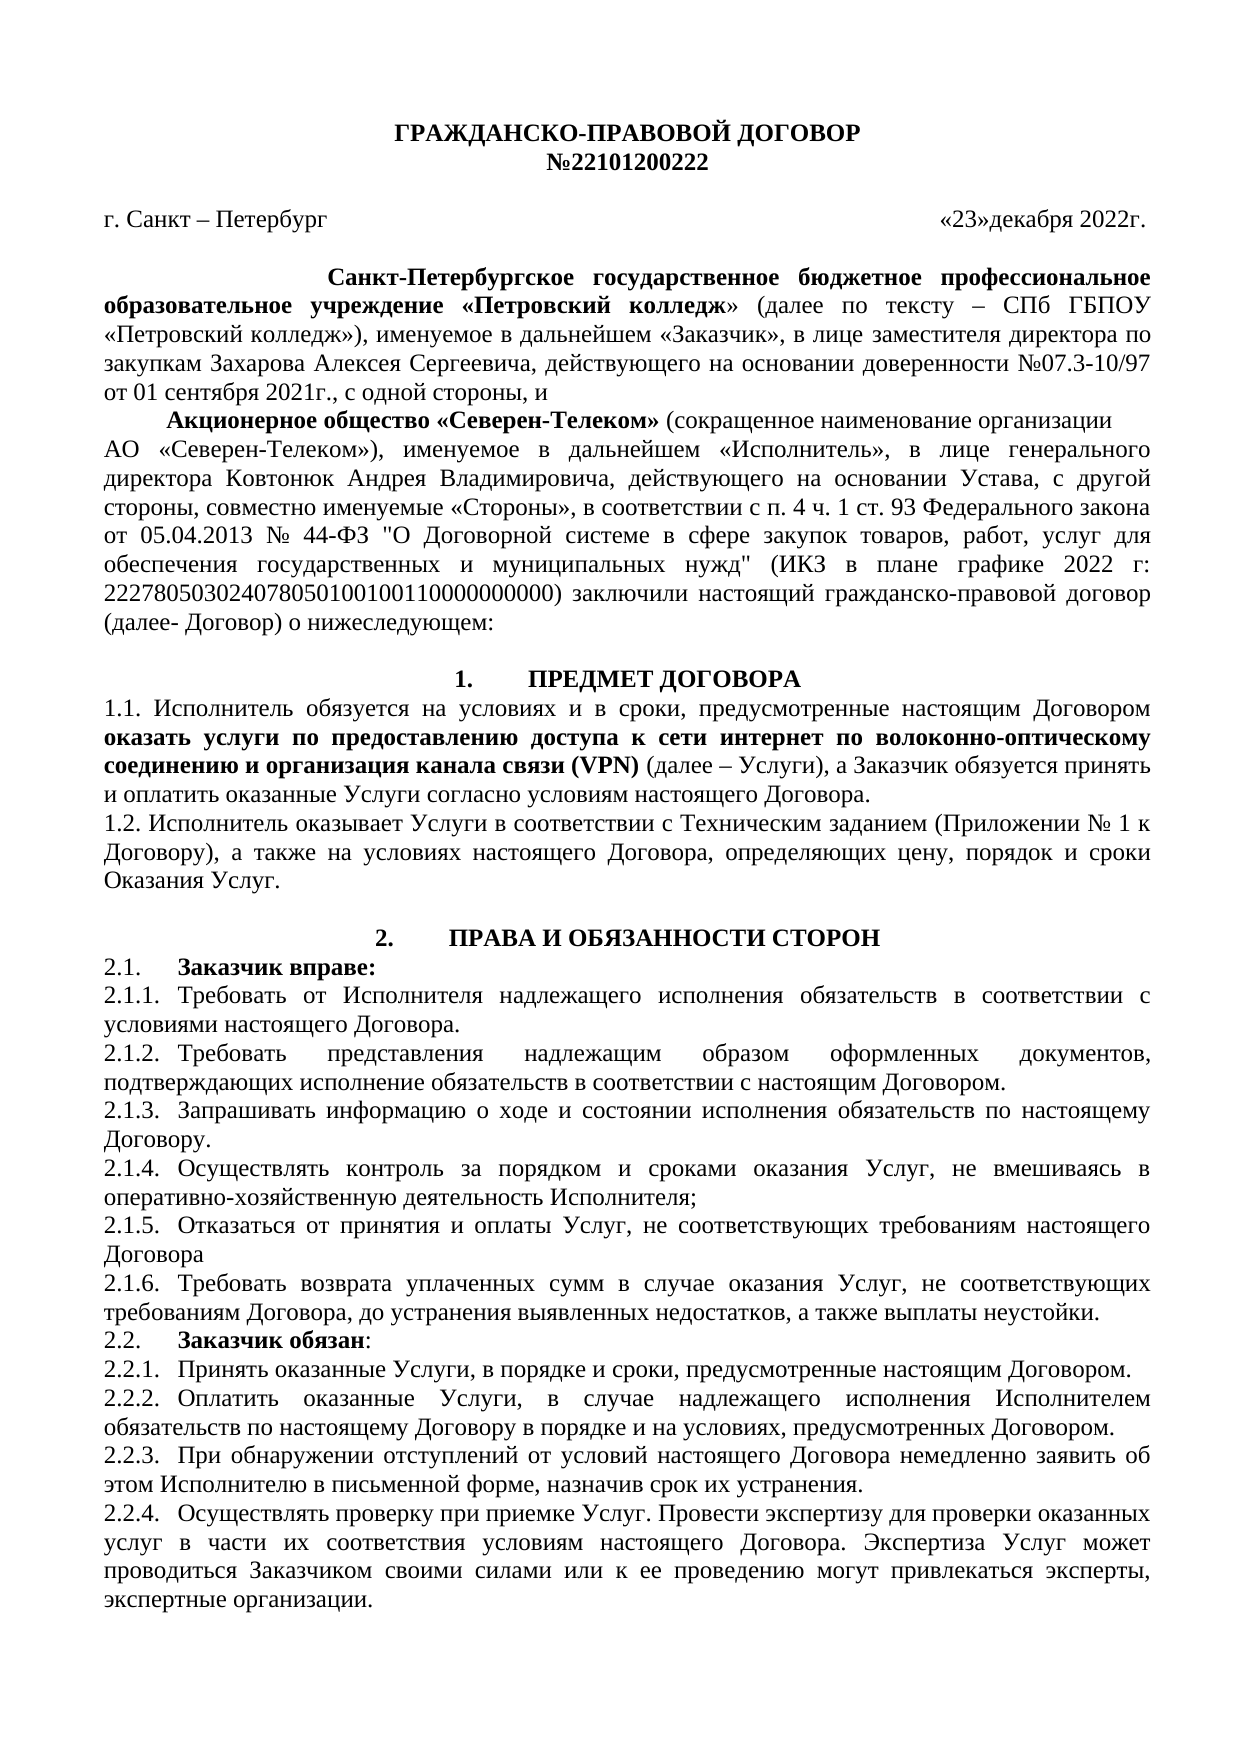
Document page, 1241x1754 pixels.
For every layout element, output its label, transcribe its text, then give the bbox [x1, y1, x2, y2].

text ГРАЖДАНСКО-ПРАВОВОЙ ДОГОВОР [103, 118, 1152, 147]
list Осуществлять контроль за порядком и сроками оказания Услуг, не вмешиваясь в оперативно-хозяйственную деятельность Исполнителя; [103, 1153, 1152, 1211]
list Принять оказанные Услуги, в порядке и сроки, предусмотренные настоящим Договором. [103, 1354, 1152, 1383]
text г. Санкт – Петербург «23»декабря 2022г. [103, 204, 1152, 233]
text №22101200222 [103, 147, 1152, 176]
list Оплатить оказанные Услуги, в случае надлежащего исполнения Исполнителем обязательств по настоящему Договору в порядке и на условиях, предусмотренных Договором. [103, 1383, 1152, 1441]
list ПРЕДМЕТ ДОГОВОРА [103, 664, 1152, 693]
list Заказчик обязан: [103, 1326, 1152, 1354]
list Осуществлять проверку при приемке Услуг. Провести экспертизу для проверки оказанных услуг в части их соответствия условиям настоящего Договора. Экспертиза Услуг может проводиться Заказчиком своими силами или к ее проведению могут привлекаться эксперты, экспертные организации. [103, 1498, 1152, 1613]
list Требовать представления надлежащим образом оформленных документов, подтверждающих исполнение обязательств в соответствии с настоящим Договором. [103, 1038, 1152, 1096]
list Требовать возврата уплаченных сумм в случае оказания Услуг, не соответствующих требованиям Договора, до устранения выявленных недостатков, а также выплаты неустойки. [103, 1268, 1152, 1326]
list Права и обязанности сторон [103, 923, 1152, 952]
text 1.1. Исполнитель обязуется на условиях и в сроки, предусмотренные настоящим Договором оказать услуги по предоставлению доступа к сети интернет по волоконно-оптическому соединению и организация канала связи (VPN) (далее – Услуги), а Заказчик обязуется принять и оплатить оказанные Услуги согласно условиям настоящего Договора. [103, 693, 1152, 808]
text 1.2. Исполнитель оказывает Услуги в соответствии с Техническим заданием (Приложении № 1 к Договору), а также на условиях настоящего Договора, определяющих цену, порядок и сроки Оказания Услуг. [103, 808, 1152, 894]
list Запрашивать информацию о ходе и состоянии исполнения обязательств по настоящему Договору. [103, 1096, 1152, 1153]
list При обнаружении отступлений от условий настоящего Договора немедленно заявить об этом Исполнителю в письменной форме, назначив срок их устранения. [103, 1441, 1152, 1498]
text Акционерное общество «Северен-Телеком» (сокращенное наименование организации [103, 406, 1152, 434]
list Отказаться от принятия и оплаты Услуг, не соответствующих требованиям настоящего Договора [103, 1211, 1152, 1268]
text Санкт-Петербургское государственное бюджетное профессиональное образовательное учреждение «Петровский колледж» (далее по тексту – СПб ГБПОУ «Петровский колледж»), именуемое в дальнейшем «Заказчик», в лице заместителя директора по закупкам Захарова Алексея Сергеевича, действующего на основании доверенности №07.3-10/97 от 01 сентября 2021г., с одной стороны, и [103, 262, 1152, 406]
text АО «Северен-Телеком»), именуемое в дальнейшем «Исполнитель», в лице генерального директора Ковтонюк Андрея Владимировича, действующего на основании Устава, с другой стороны, совместно именуемые «Стороны», в соответствии с п. 4 ч. 1 ст. 93 Федерального закона от 05.04.2013 № 44-ФЗ "О Договорной системе в сфере закупок товаров, работ, услуг для обеспечения государственных и муниципальных нужд" (ИКЗ в плане графике 2022 г: 222780503024078050100100110000000000) заключили настоящий гражданско-правовой договор (далее- Договор) о нижеследующем: [103, 434, 1152, 636]
list Требовать от Исполнителя надлежащего исполнения обязательств в соответствии с условиями настоящего Договора. [103, 981, 1152, 1038]
list Заказчик вправе: [103, 952, 1152, 981]
